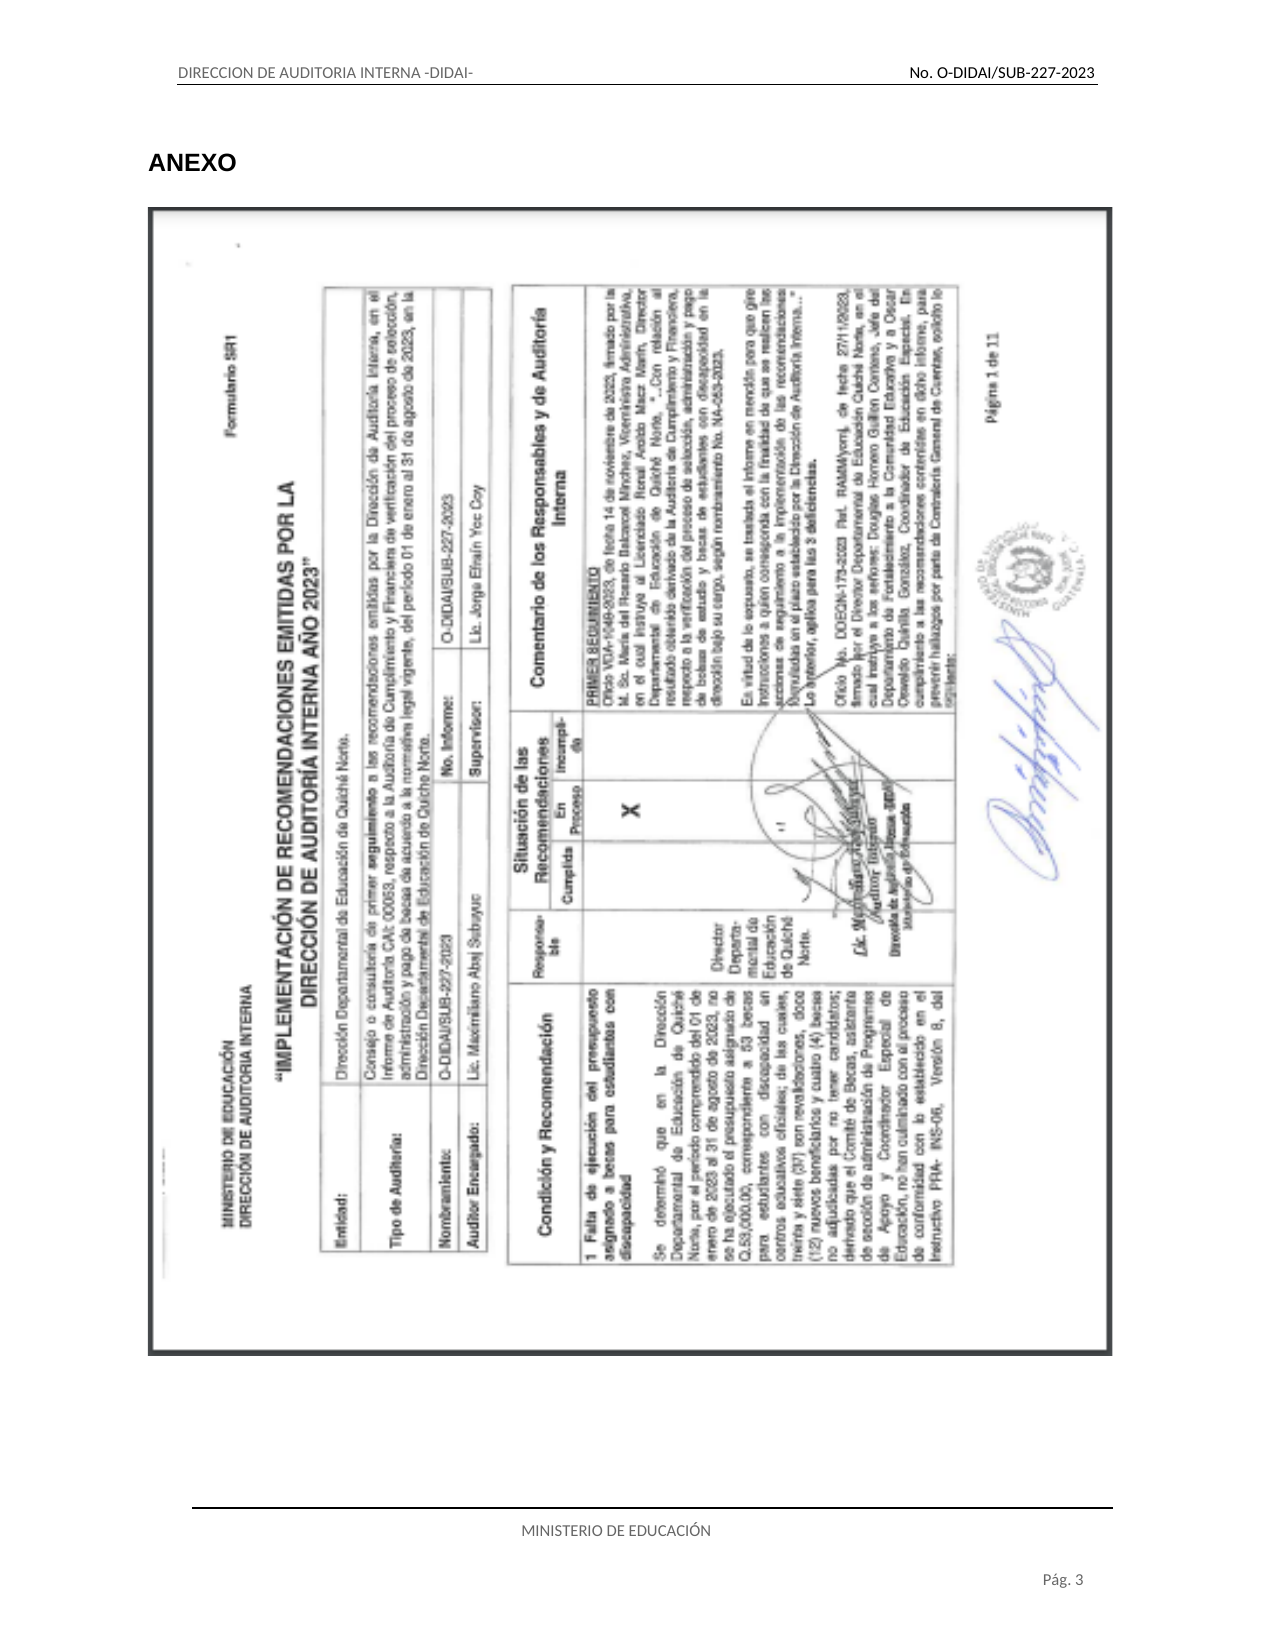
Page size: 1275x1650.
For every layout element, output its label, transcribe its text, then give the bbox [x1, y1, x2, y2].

text ANEXO [148, 148, 1179, 176]
picture [147, 207, 1113, 1356]
